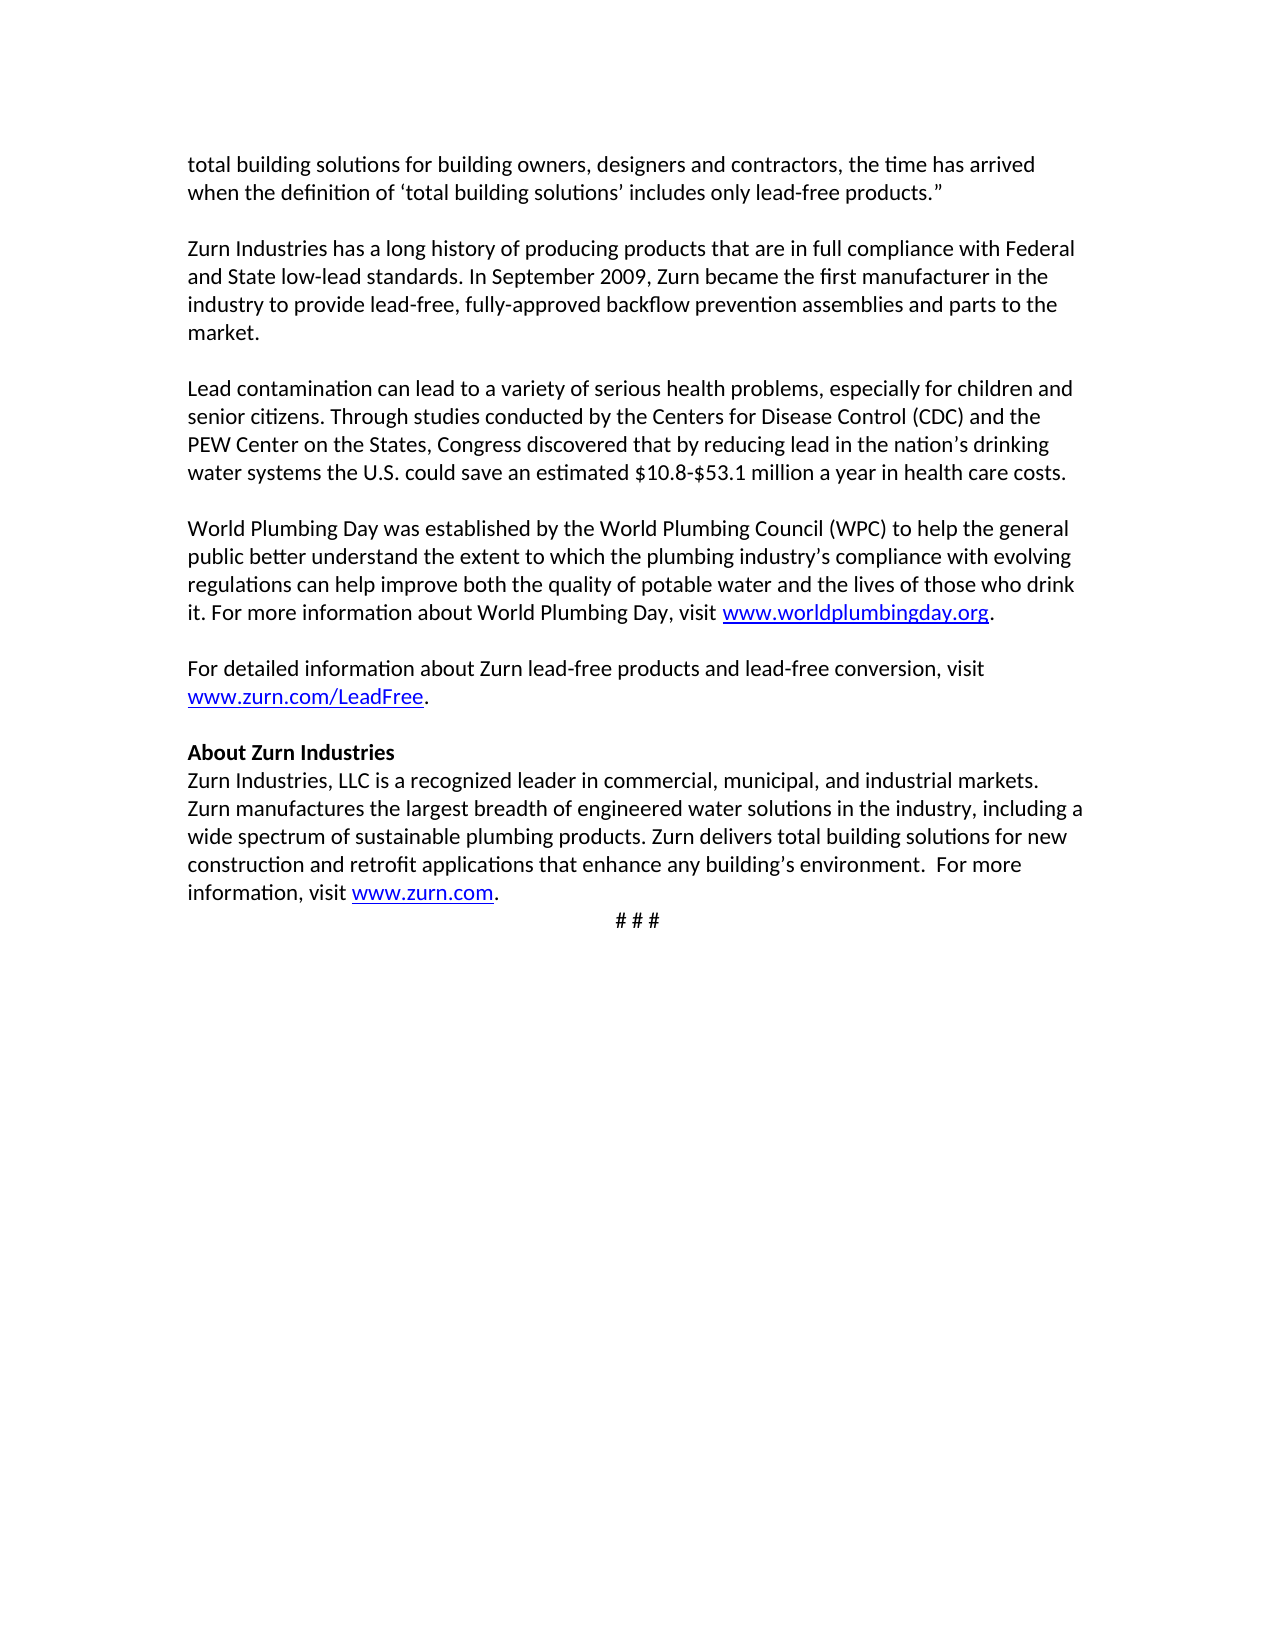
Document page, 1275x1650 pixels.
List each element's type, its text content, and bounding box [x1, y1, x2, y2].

text Lead contamination can lead to a variety of serious health problems, especially for children and senior citizens. Through studies conducted by the Centers for Disease Control (CDC) and the PEW Center on the States, Congress discovered that by reducing lead in the nation’s drinking water systems the U.S. could save an estimated $10.8-$53.1 million a year in health care costs. [187, 374, 1087, 486]
text World Plumbing Day was established by the World Plumbing Council (WPC) to help the general public better understand the extent to which the plumbing industry’s compliance with evolving regulations can help improve both the quality of potable water and the lives of those who drink it. For more information about World Plumbing Day, visit www.worldplumbingday.org. [187, 514, 1087, 626]
text Zurn Industries has a long history of producing products that are in full compliance with Federal and State low-lead standards. In September 2009, Zurn became the first manufacturer in the industry to provide lead-free, fully-approved backflow prevention assemblies and parts to the market. [187, 234, 1087, 346]
text Zurn Industries, LLC is a recognized leader in commercial, municipal, and industrial markets. Zurn manufactures the largest breadth of engineered water solutions in the industry, including a wide spectrum of sustainable plumbing products. Zurn delivers total building solutions for new construction and retrofit applications that enhance any building’s environment. For more information, visit www.zurn.com. [187, 766, 1087, 907]
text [187, 150, 1087, 206]
text For detailed information about Zurn lead-free products and lead-free conversion, visit www.zurn.com/LeadFree. [187, 654, 1087, 710]
text About Zurn Industries [187, 738, 1087, 766]
text # # # [187, 907, 1087, 934]
